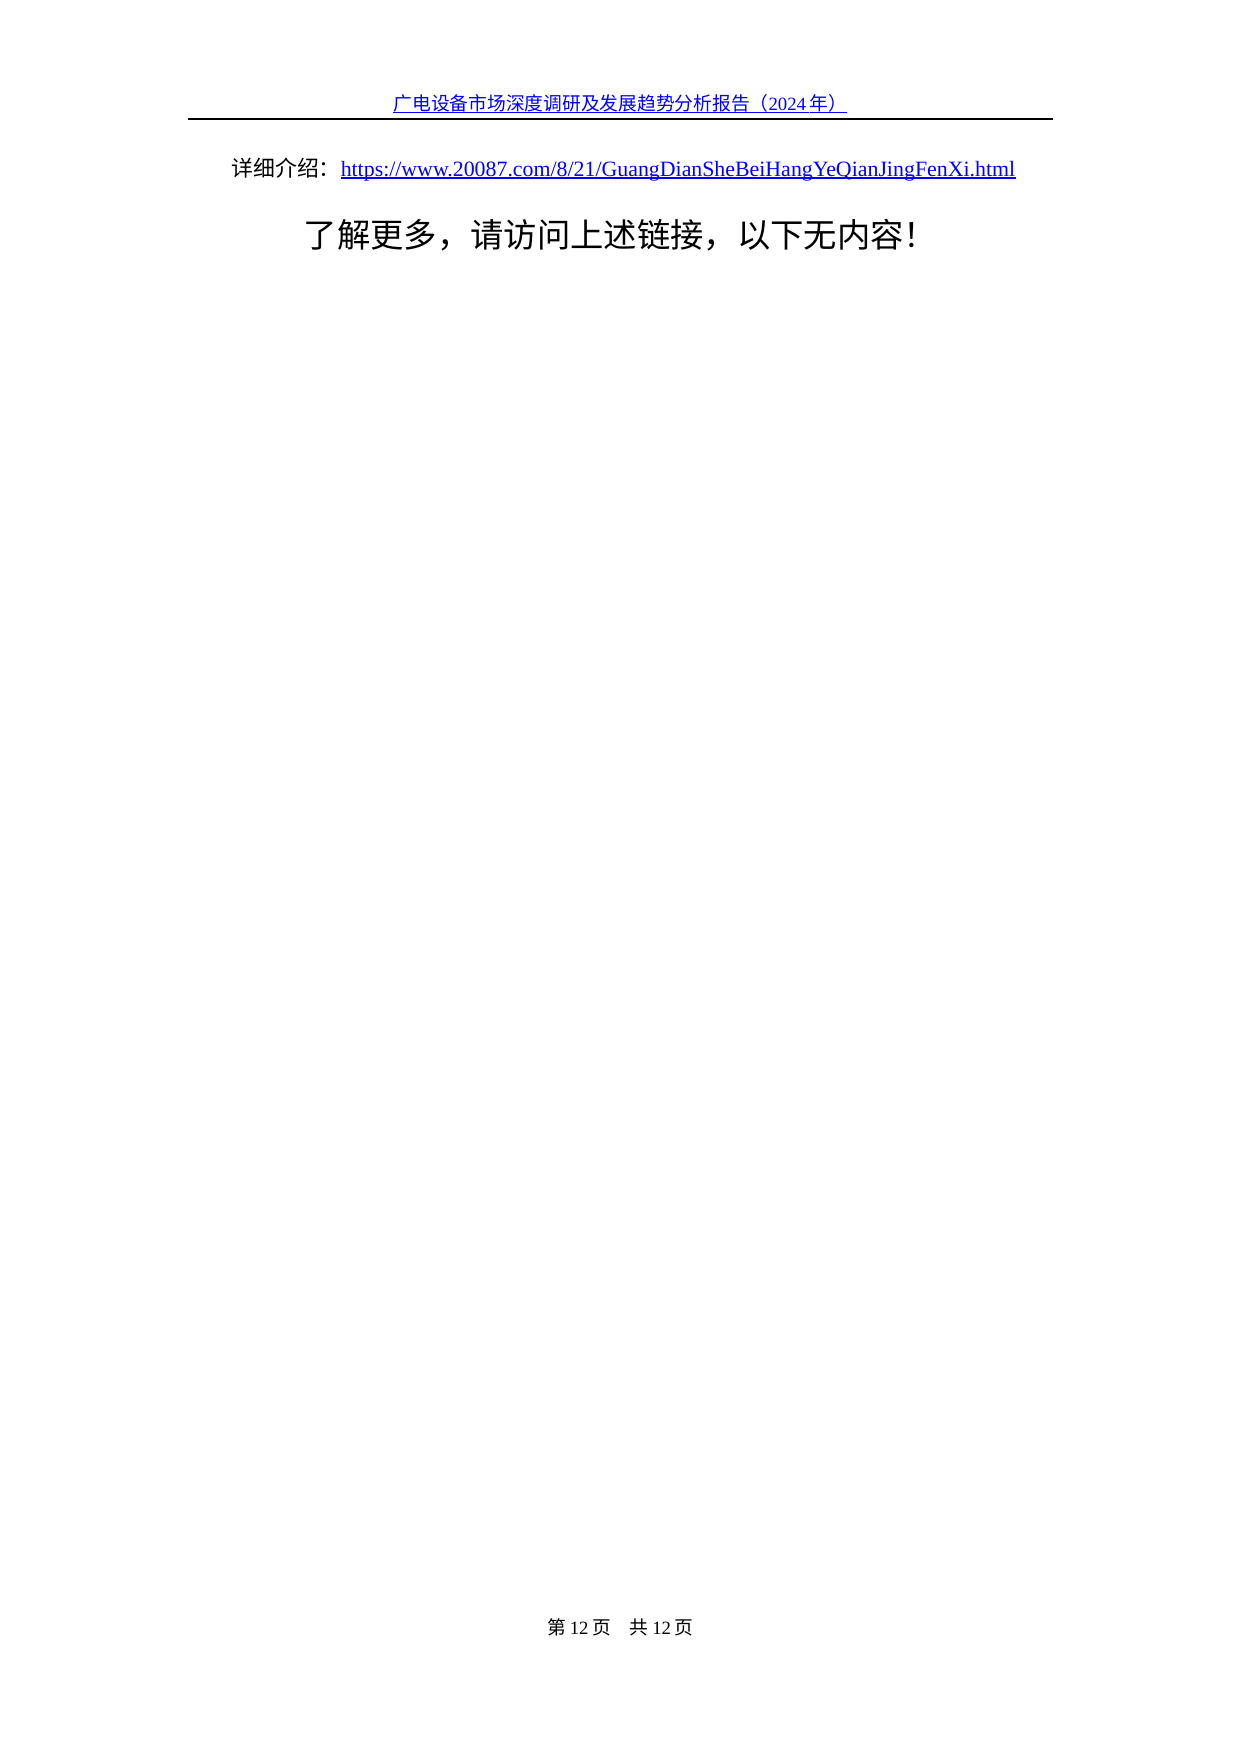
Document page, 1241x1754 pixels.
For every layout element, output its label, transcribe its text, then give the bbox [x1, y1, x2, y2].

text 详细介绍：https://www.20087.com/8/21/GuangDianSheBeiHangYeQianJingFenXi.html [187, 150, 1053, 183]
title 了解更多，请访问上述链接，以下无内容！ [187, 200, 1053, 265]
